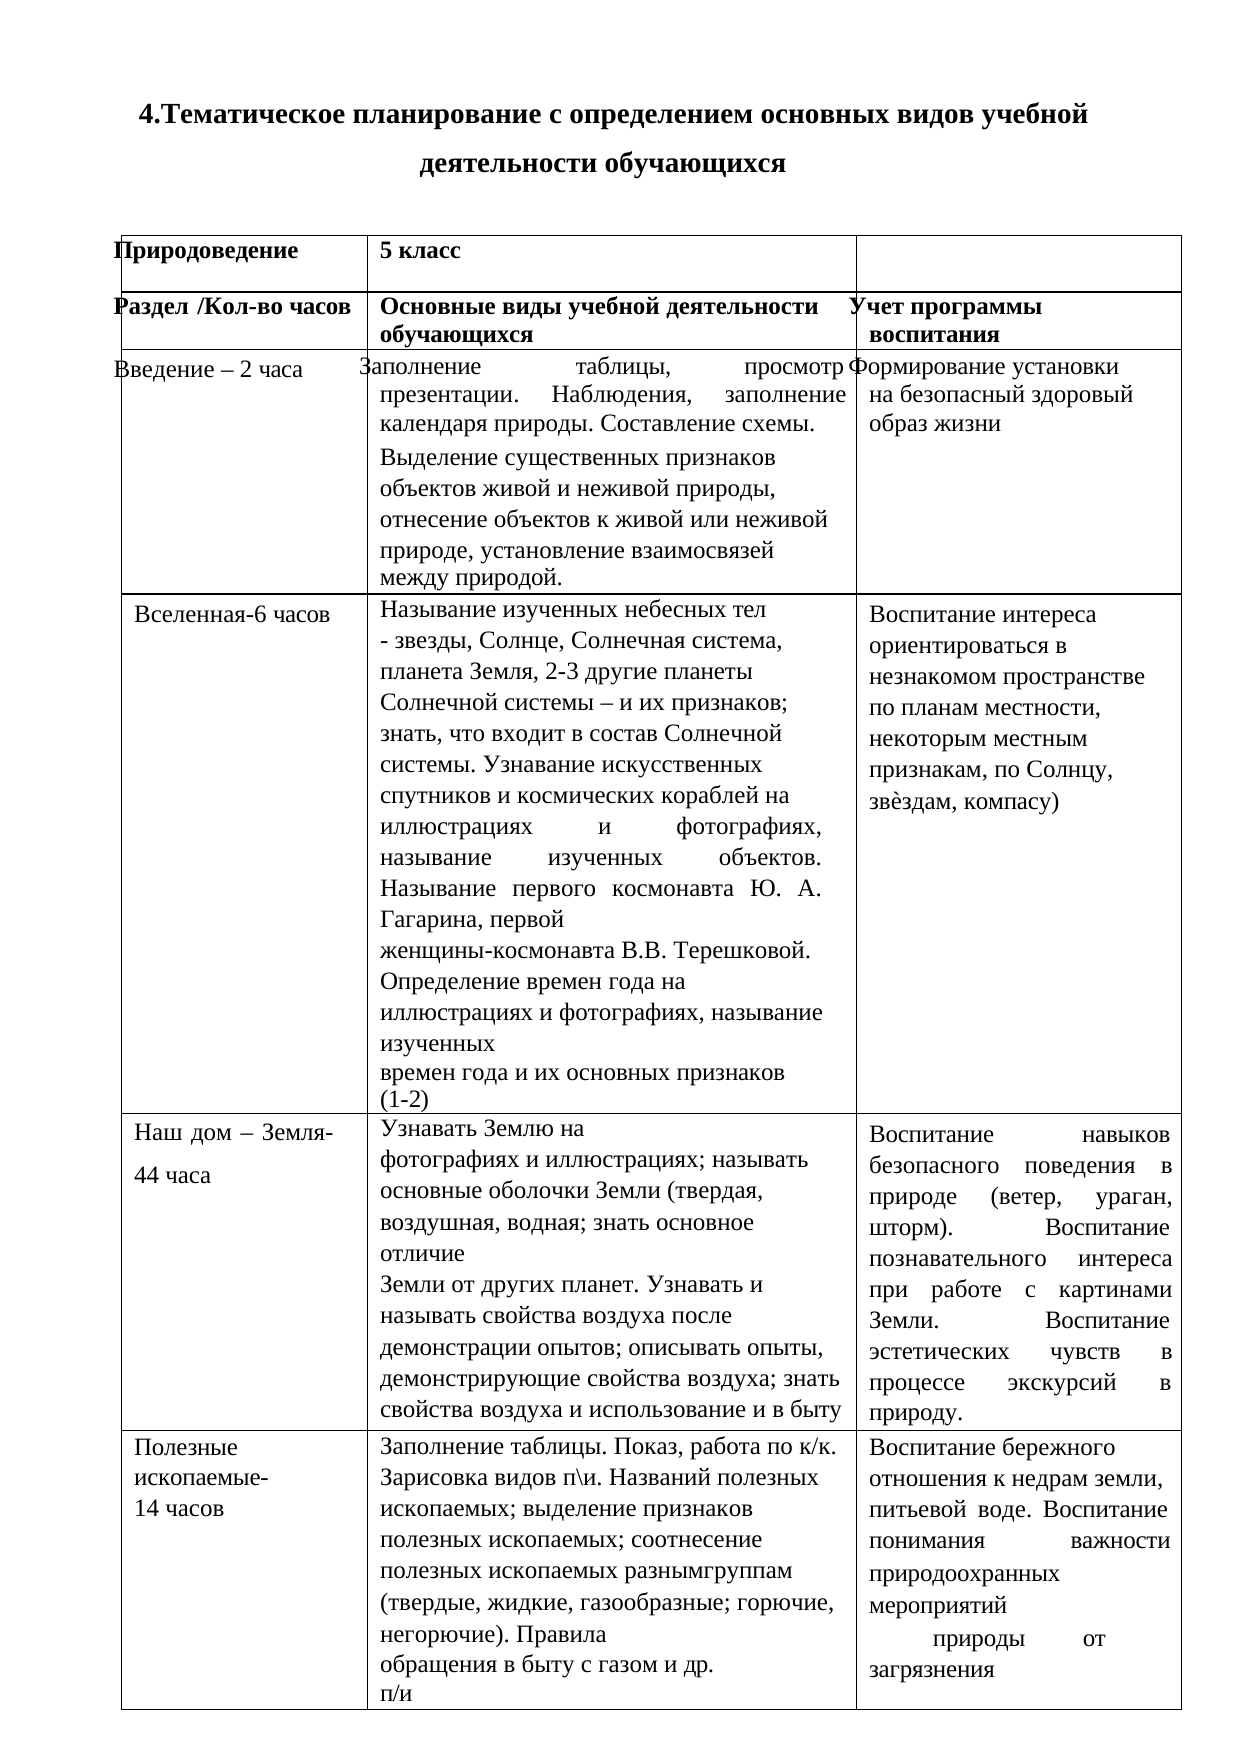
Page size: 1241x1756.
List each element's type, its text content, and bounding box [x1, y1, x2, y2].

table_header 5 класс [368, 236, 856, 291]
table_cell Воспитание навыков безопасного поведения в природе (ветер, ураган, шторм). Воспитание познавательного интереса при работе с картинами Земли. Воспитание эстетических чувств в процессе экскурсий в природу. [857, 1114, 1181, 1430]
table_header [857, 236, 1181, 291]
table_header Воспитание интереса ориентироваться в незнакомом пространстве по планам местности, некоторым местным признакам, по Солнцу, звѐздам, компасу) [857, 595, 1181, 1113]
table_cell Раздел /Кол-во часов [122, 293, 367, 348]
table_cell Заполнение таблицы. Показ, работа по к/к. Зарисовка видов п\и. Названий полезных ископаемых; выделение признаков полезных ископаемых; соотнесение полезных ископаемых разнымгруппам (твердые, жидкие, газообразные; горючие, негорючие). Правила обращения в быту с газом и др. п/и [368, 1431, 856, 1708]
table_header Называние изученных небесных тел - звезды, Солнце, Солнечная система, планета Земля, 2-3 другие планеты Солнечной системы – и их признаков; знать, что входит в состав Солнечной системы. Узнавание искусственных спутников и космических кораблей на иллюстрациях и фотографиях, называние изученных объектов. Называние первого космонавта Ю. А. Гагарина, первой женщины-космонавта В.В. Терешковой. Определение времен года на иллюстрациях и фотографиях, называние изученных времен года и их основных признаков (1-2) [368, 595, 856, 1113]
table_cell Заполнение таблицы, просмотр презентации. Наблюдения, заполнение календаря природы. Составление схемы. Выделение существенных признаков объектов живой и неживой природы, отнесение объектов к живой или неживой природе, установление взаимосвязей между природой. [368, 350, 856, 593]
table_cell Наш дом – Земля- 44 часа [122, 1114, 367, 1430]
table_cell Узнавать Землю на фотографиях и иллюстрациях; называть основные оболочки Земли (твердая, воздушная, водная; знать основное отличие Земли от других планет. Узнавать и называть свойства воздуха после демонстрации опытов; описывать опыты, демонстрирующие свойства воздуха; знать свойства воздуха и использование и в быту [368, 1114, 856, 1430]
table_cell Введение – 2 часа [122, 350, 367, 593]
table_cell Учет программы воспитания [857, 293, 1181, 348]
table_cell Основные виды учебной деятельности обучающихся [368, 293, 856, 348]
table_cell Полезные ископаемые- 14 часов [122, 1431, 367, 1708]
table_cell Воспитание бережного отношения к недрам земли, питьевой воде. Воспитание понимания важности природоохранных мероприятий природы от загрязнения [857, 1431, 1181, 1708]
table_header Вселенная-6 часов [122, 595, 367, 1113]
subtitle 4.Тематическое планирование с определением основных видов учебной деятельности обучающихся [139, 96, 1196, 179]
table_cell Формирование установки на безопасный здоровый образ жизни [857, 350, 1181, 593]
table_header Природоведение [122, 236, 367, 291]
